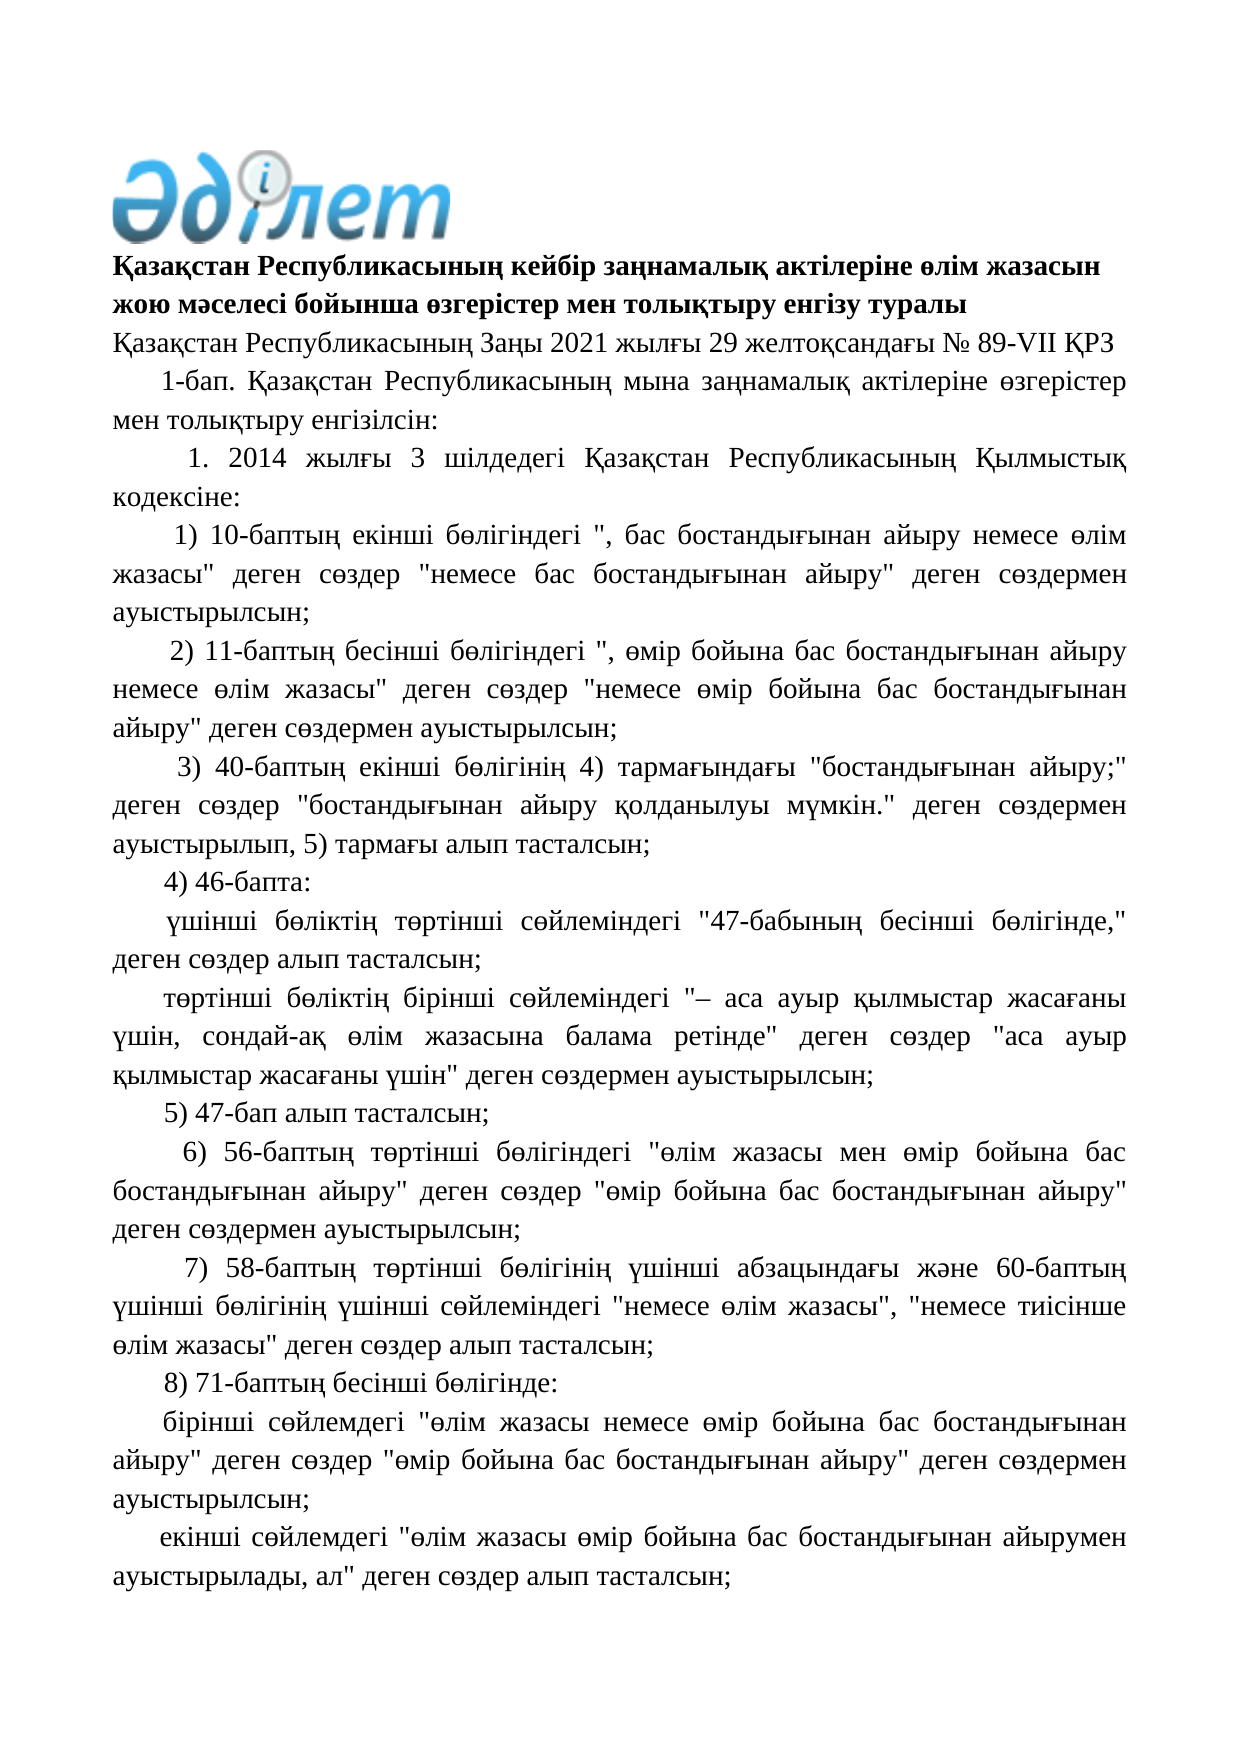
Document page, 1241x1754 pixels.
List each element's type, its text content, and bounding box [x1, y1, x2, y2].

text Қазақстан Республикасының Заңы 2021 жылғы 29 желтоқсандағы № 89-VII ҚРЗ [112, 325, 1128, 358]
text үшінші бөліктің төртінші сөйлеміндегі "47-бабының бесінші бөлігінде," деген сөздер алып тасталсын; [112, 903, 1128, 975]
picture [112, 150, 451, 244]
text 3) 40-баптың екінші бөлігінің 4) тармағындағы "бостандығынан айыру;" деген сөздер "бостандығынан айыру қолданылуы мүмкін." деген сөздермен ауыстырылып, 5) тармағы алып тасталсын; [112, 749, 1128, 859]
text 6) 56-баптың төртінші бөлігіндегі "өлiм жазасы мен өмір бойына бас бостандығынан айыру" деген сөздер "өмір бойына бас бостандығынан айыру" деген сөздермен ауыстырылсын; [112, 1134, 1128, 1245]
text бірінші сөйлемдегі "өлім жазасы немесе өмір бойына бас бостандығынан айыру" деген сөздер "өмір бойына бас бостандығынан айыру" деген сөздермен ауыстырылсын; [112, 1404, 1128, 1514]
text 5) 47-бап алып тасталсын; [112, 1096, 1128, 1129]
text 1) 10-баптың екінші бөлігіндегі ", бас бостандығынан айыру немесе өлім жазасы" деген сөздер "немесе бас бостандығынан айыру" деген сөздермен ауыстырылсын; [112, 517, 1128, 628]
text төртінші бөліктің бірінші сөйлеміндегі "– аса ауыр қылмыстар жасағаны үшін, сондай-ақ өлім жазасына балама ретінде" деген сөздер "аса ауыр қылмыстар жасағаны үшін" деген сөздермен ауыстырылсын; [112, 980, 1128, 1091]
text 1. 2014 жылғы 3 шілдедегі Қазақстан Республикасының Қылмыстық кодексіне: [112, 440, 1128, 512]
text 7) 58-баптың төртінші бөлігінің үшінші абзацындағы және 60-баптың үшінші бөлігінің үшінші сөйлеміндегі "немесе өлім жазасы", "немесе тиісінше өлім жазасы" деген сөздер алып тасталсын; [112, 1250, 1128, 1360]
text 4) 46-бапта: [112, 864, 1128, 898]
text екінші сөйлемдегі "өлім жазасы өмір бойына бас бостандығынан айырумен ауыстырылады, ал" деген сөздер алып тасталсын; [112, 1519, 1128, 1592]
text 2) 11-баптың бесінші бөлігіндегі ", өмір бойына бас бостандығынан айыру немесе өлiм жазасы" деген сөздер "немесе өмір бойына бас бостандығынан айыру" деген сөздермен ауыстырылсын; [112, 633, 1128, 744]
text Қазақстан Республикасының кейбір заңнамалық актілеріне өлім жазасын жою мәселесі бойынша өзгерістер мен толықтыру енгізу туралы [112, 248, 1128, 320]
text 8) 71-баптың бесінші бөлігінде: [112, 1365, 1128, 1399]
text 1-бап. Қазақстан Республикасының мына заңнамалық актілеріне өзгерістер мен толықтыру енгізілсін: [112, 363, 1128, 435]
